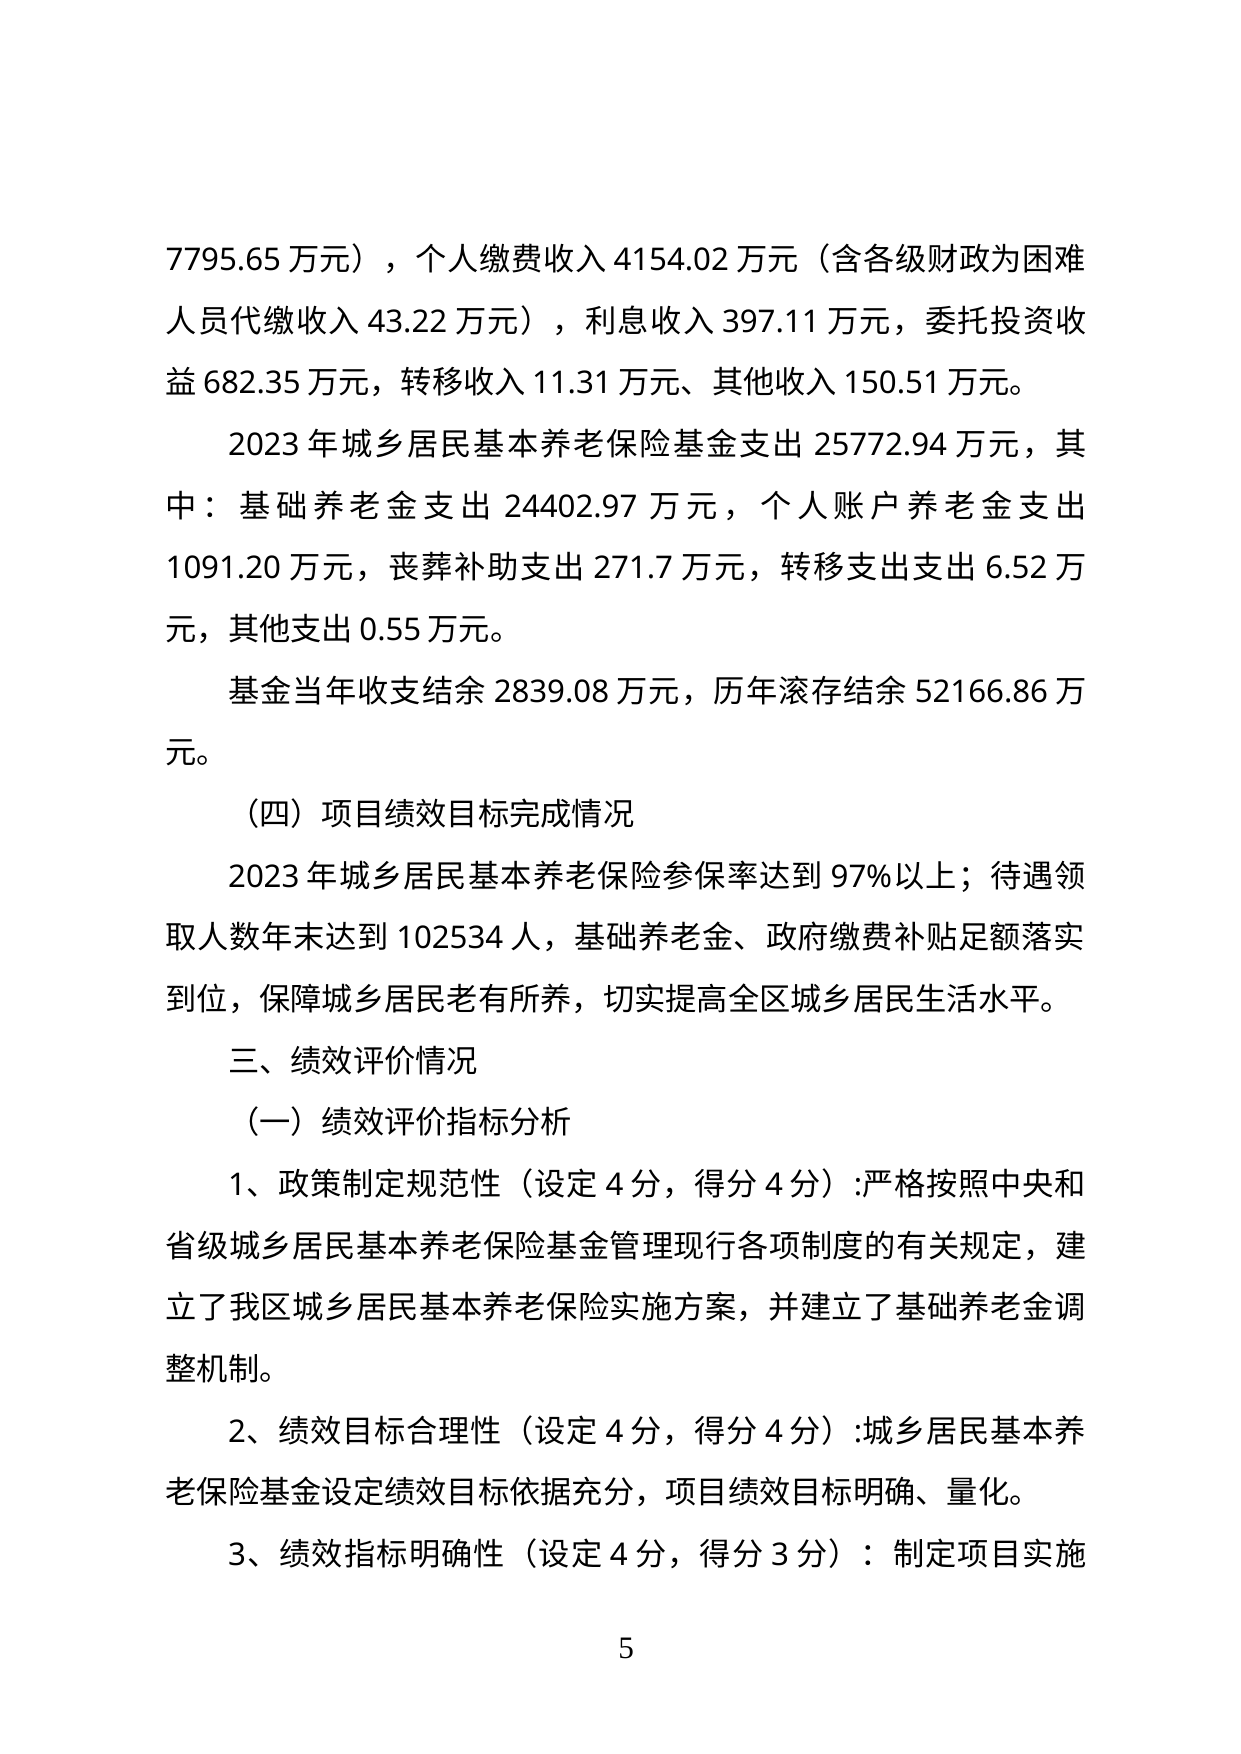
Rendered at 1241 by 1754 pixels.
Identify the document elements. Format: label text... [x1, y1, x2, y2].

text 2023年城乡居民基本养老保险基金支出25772.94万元，其中：基础养老金支出24402.97万元，个人账户养老金支出1091.20万元，丧葬补助支出271.7万元，转移支出支出6.52万元，其他支出0.55万元。 [165, 403, 1087, 649]
text （四）项目绩效目标完成情况 [165, 773, 1087, 834]
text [165, 1513, 1087, 1574]
text 三、绩效评价情况 [165, 1019, 1087, 1081]
text （一）绩效评价指标分析 [165, 1081, 1087, 1143]
text 基金当年收支结余2839.08万元，历年滚存结余52166.86万元。 [165, 649, 1087, 773]
text 2、绩效目标合理性（设定4分，得分4分）:城乡居民基本养老保险基金设定绩效目标依据充分，项目绩效目标明确、量化。 [165, 1389, 1087, 1513]
text 1、政策制定规范性（设定4分，得分4分）:严格按照中央和省级城乡居民基本养老保险基金管理现行各项制度的有关规定，建立了我区城乡居民基本养老保险实施方案，并建立了基础养老金调整机制。 [165, 1143, 1087, 1389]
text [165, 218, 1087, 403]
text 2023年城乡居民基本养老保险参保率达到97%以上；待遇领取人数年末达到102534人，基础养老金、政府缴费补贴足额落实到位，保障城乡居民老有所养，切实提高全区城乡居民生活水平。 [165, 834, 1087, 1019]
